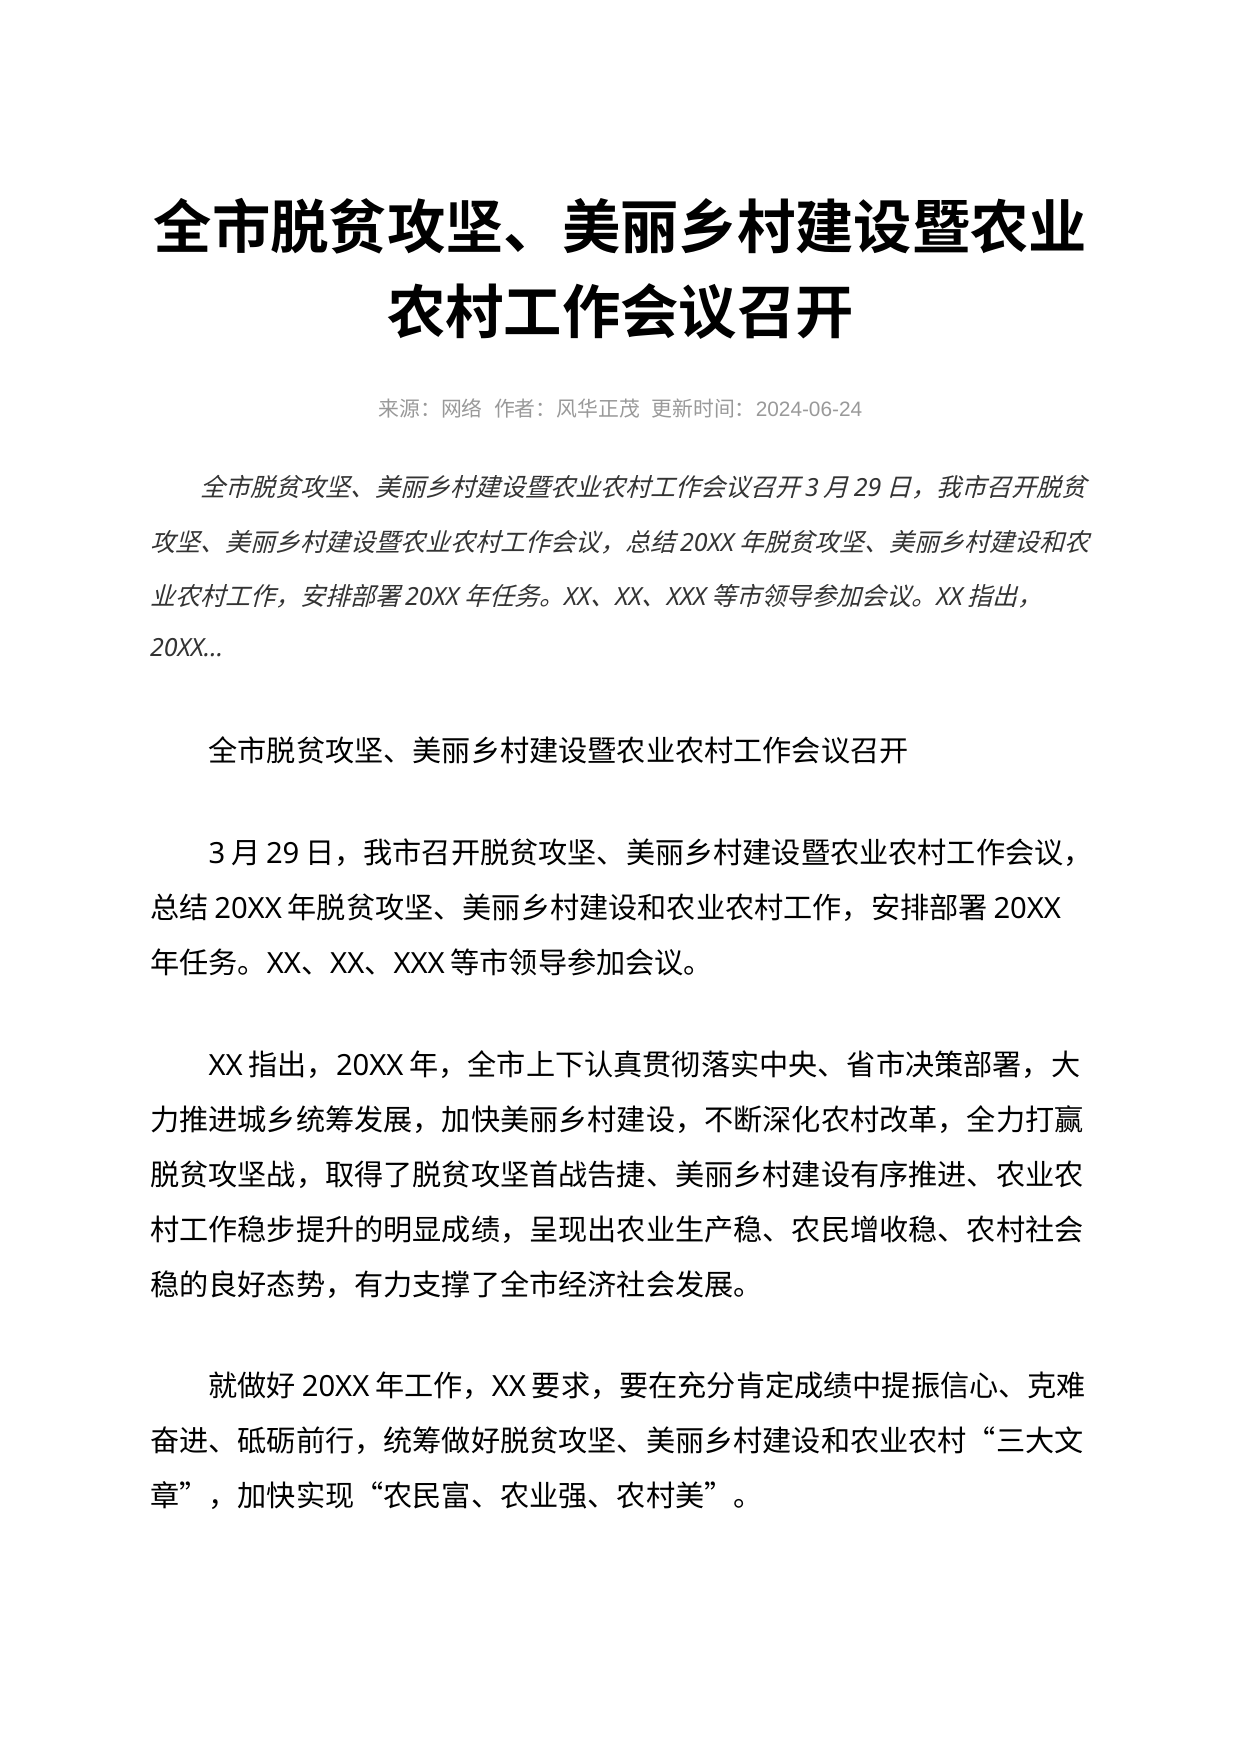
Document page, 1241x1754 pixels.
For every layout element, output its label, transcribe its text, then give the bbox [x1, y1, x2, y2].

text 全市脱贫攻坚、美丽乡村建设暨农业农村工作会议召开 [150, 728, 1090, 770]
text 3月29日，我市召开脱贫攻坚、美丽乡村建设暨农业农村工作会议，总结20XX年脱贫攻坚、美丽乡村建设和农业农村工作，安排部署20XX年任务。XX、XX、XXX等市领导参加会议。 [150, 829, 1090, 982]
text 全市脱贫攻坚、美丽乡村建设暨农业农村工作会议召开3月29日，我市召开脱贫攻坚、美丽乡村建设暨农业农村工作会议，总结20XX年脱贫攻坚、美丽乡村建设和农业农村工作，安排部署20XX年任务。XX、XX、XXX等市领导参加会议。XX指出，20XX... [150, 468, 1090, 664]
text XX指出，20XX年，全市上下认真贯彻落实中央、省市决策部署，大力推进城乡统筹发展，加快美丽乡村建设，不断深化农村改革，全力打赢脱贫攻坚战，取得了脱贫攻坚首战告捷、美丽乡村建设有序推进、农业农村工作稳步提升的明显成绩，呈现出农业生产稳、农民增收稳、农村社会稳的良好态势，有力支撑了全市经济社会发展。 [150, 1042, 1090, 1303]
subtitle 全市脱贫攻坚、美丽乡村建设暨农业农村工作会议召开 [150, 181, 1090, 350]
text 就做好20XX年工作，XX要求，要在充分肯定成绩中提振信心、克难奋进、砥砺前行，统筹做好脱贫攻坚、美丽乡村建设和农业农村“三大文章”，加快实现“农民富、农业强、农村美”。 [150, 1363, 1090, 1515]
text 来源：网络 作者：风华正茂 更新时间：2024-06-24 [150, 397, 1090, 421]
